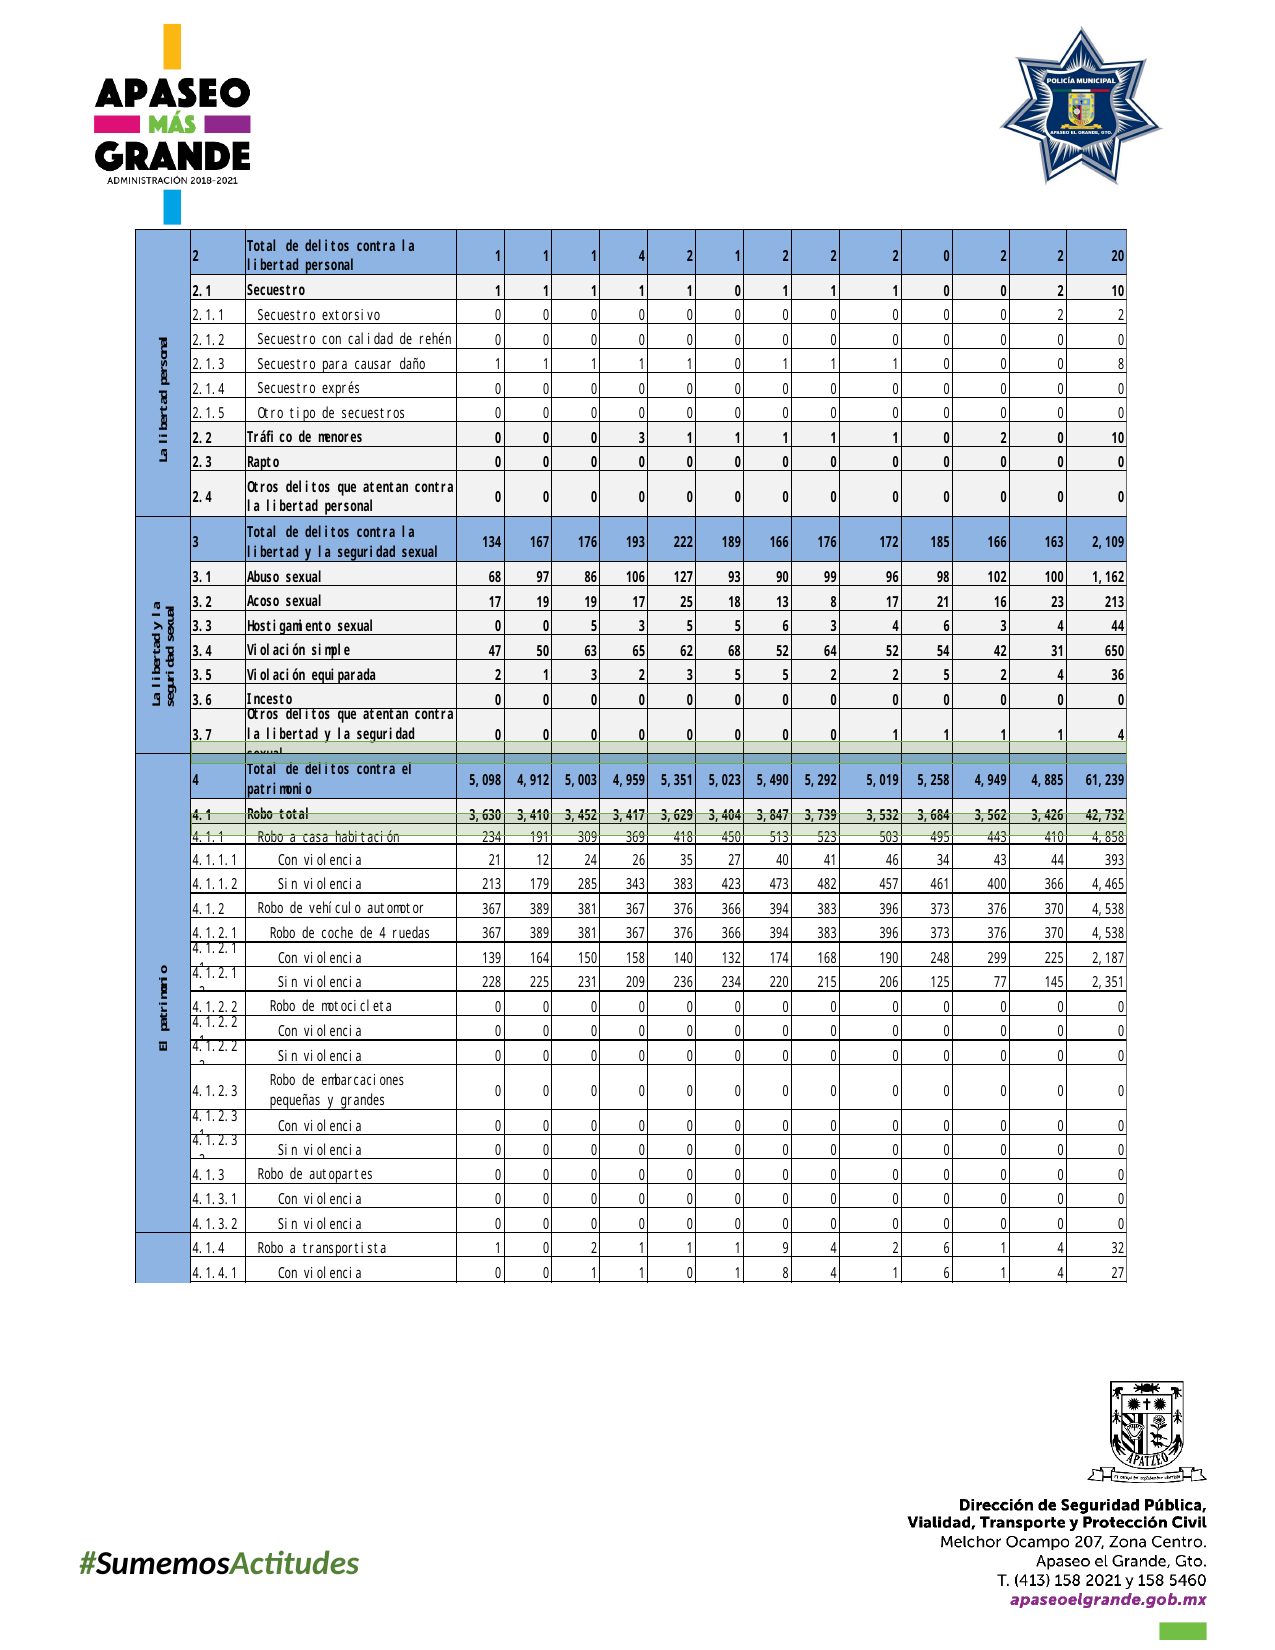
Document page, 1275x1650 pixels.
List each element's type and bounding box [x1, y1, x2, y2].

picture [998, 25, 1170, 196]
picture [907, 1381, 1207, 1640]
picture [50, 14, 294, 230]
